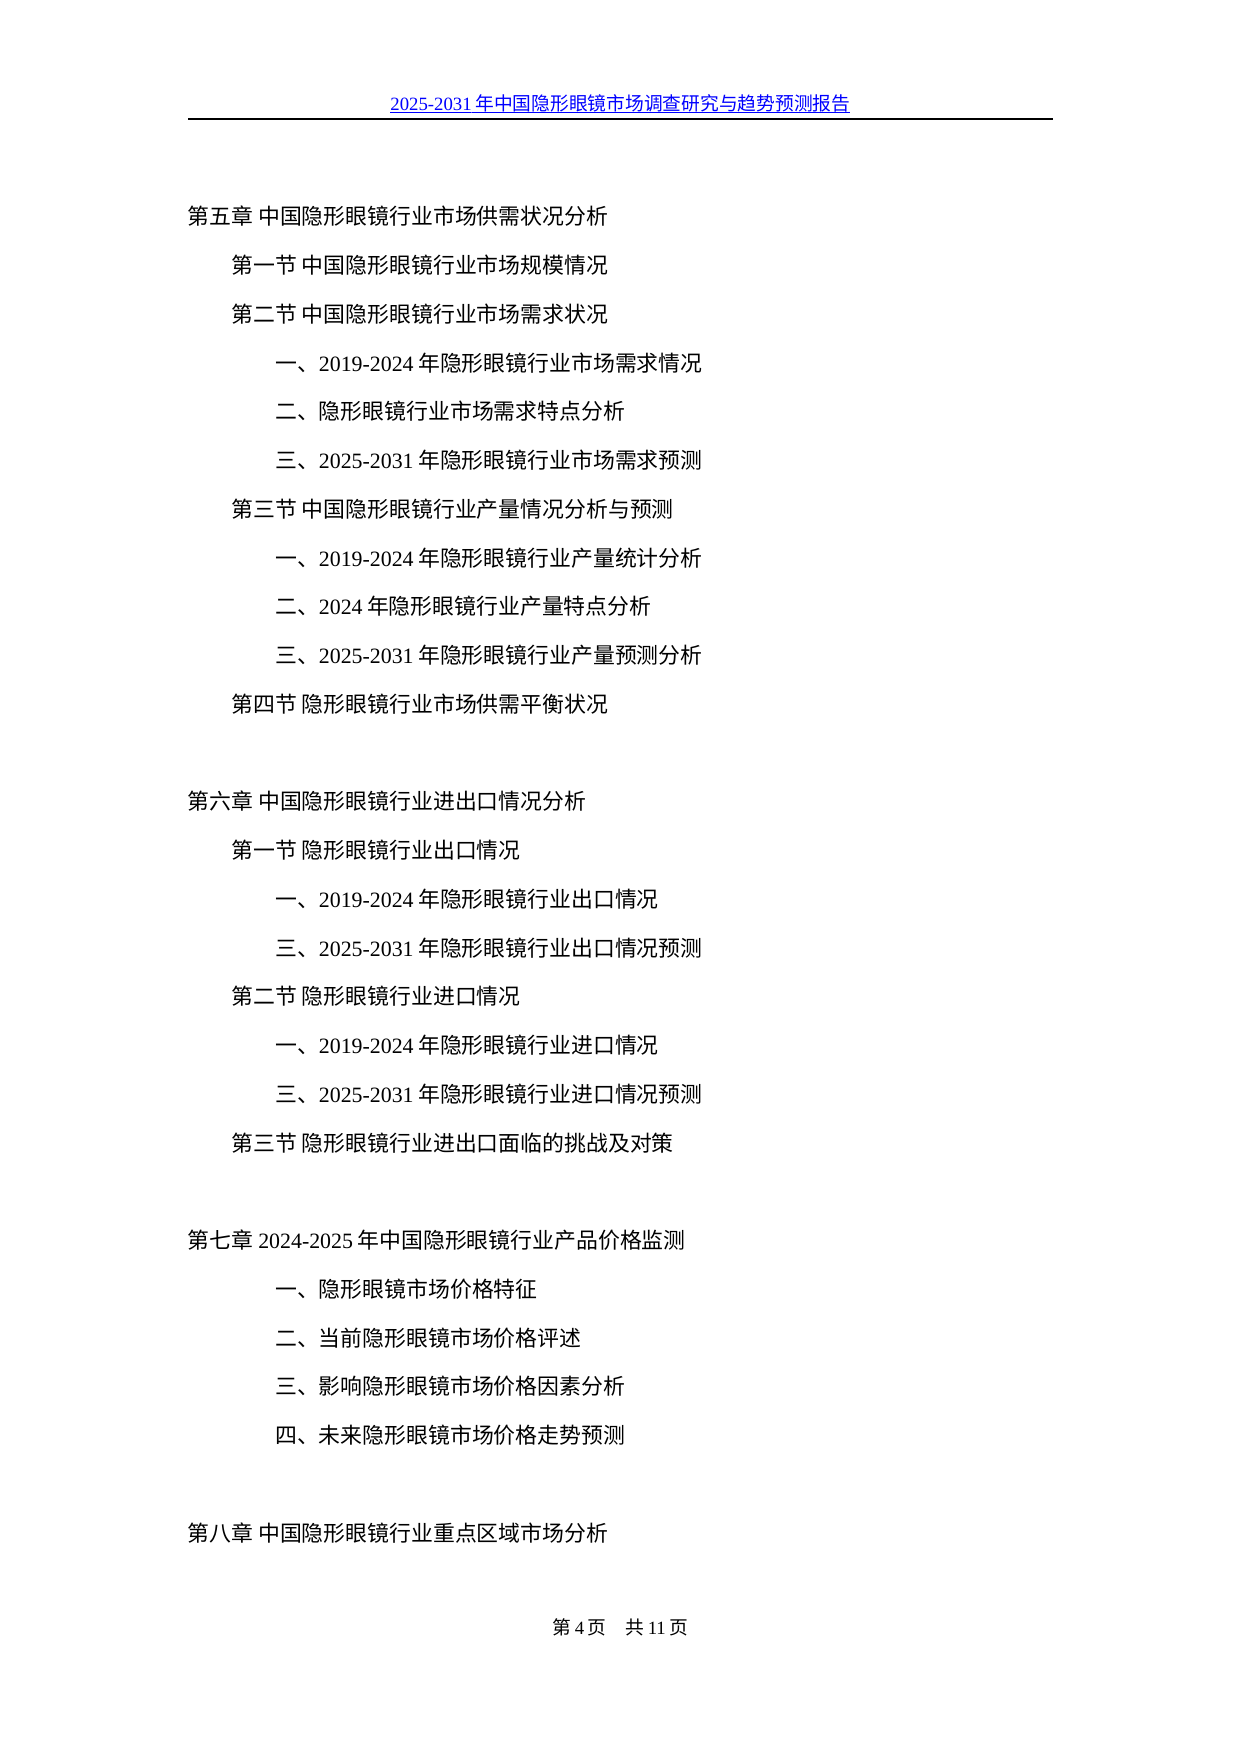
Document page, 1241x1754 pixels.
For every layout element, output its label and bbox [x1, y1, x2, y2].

text [187, 150, 1053, 1548]
